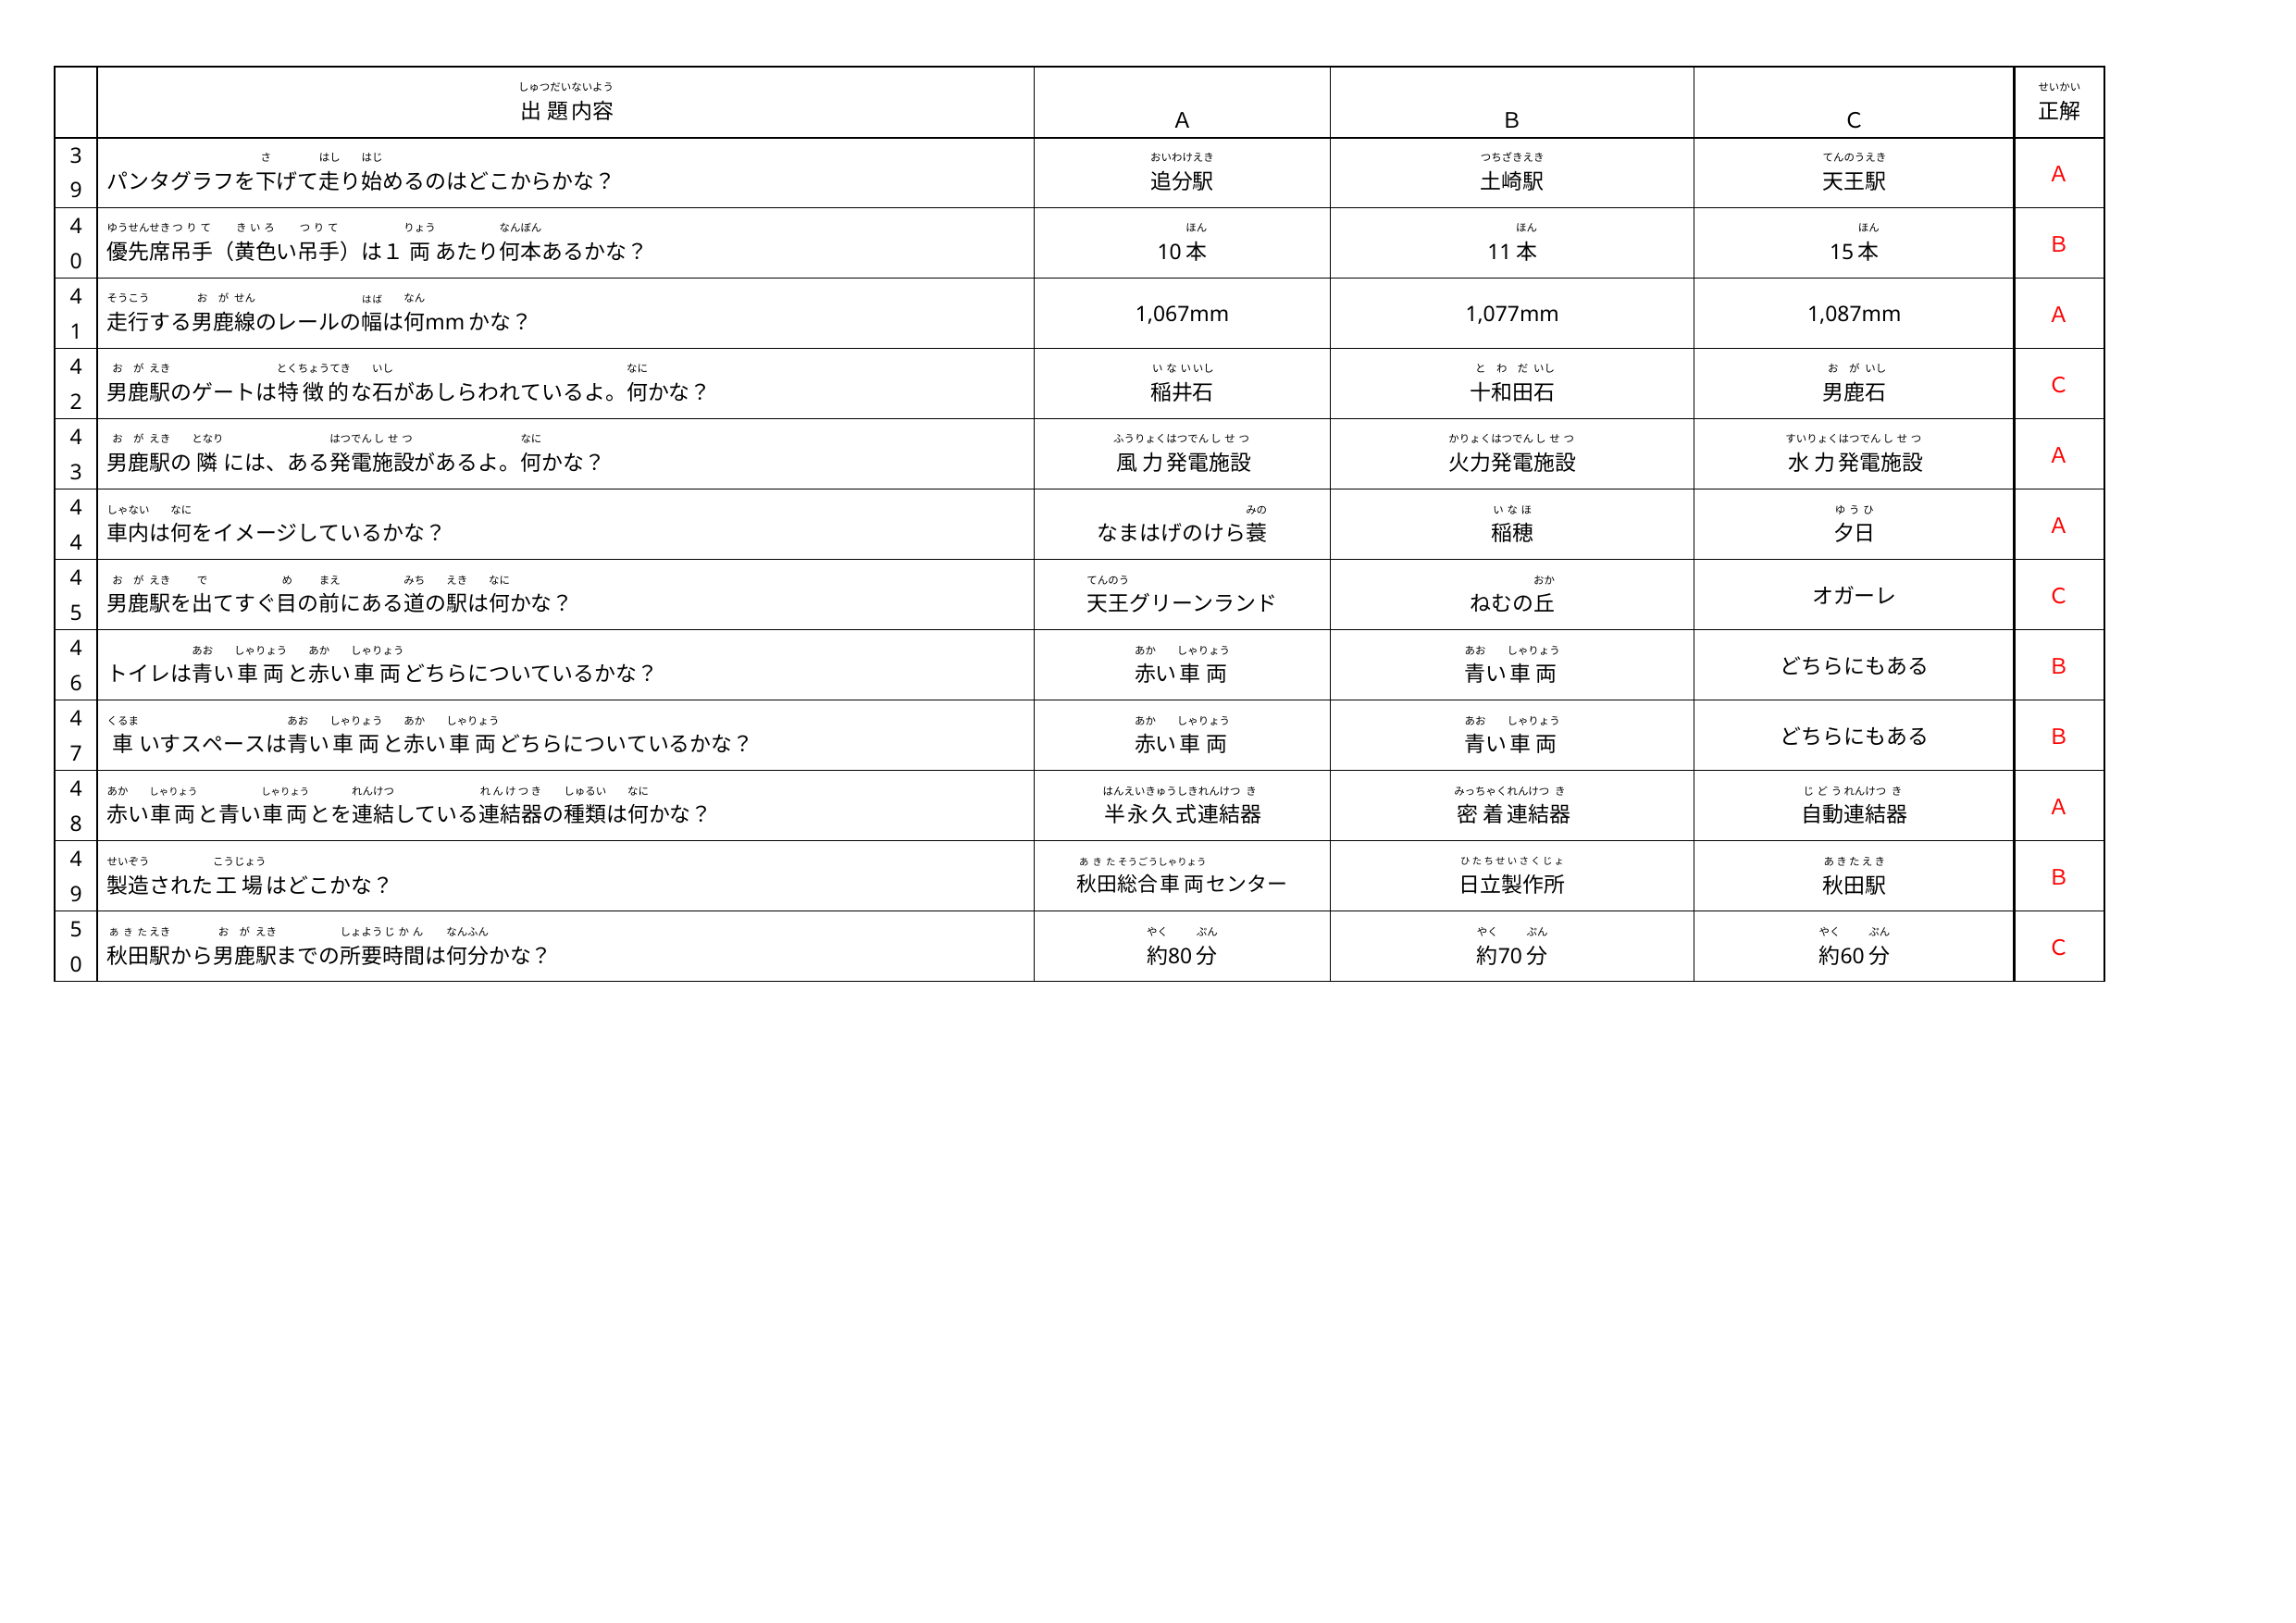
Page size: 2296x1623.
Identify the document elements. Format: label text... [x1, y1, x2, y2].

table_cell トイレはいといどちらについているかな？ [98, 630, 1034, 700]
table_cell 42 [56, 349, 96, 418]
table_cell 44 [56, 489, 96, 559]
table_cell [1035, 139, 1330, 207]
table_cell のゲートはながあしらわれているよ。かな？ [98, 349, 1034, 418]
table_cell 39 [56, 139, 96, 207]
table_cell 47 [56, 700, 96, 770]
table_cell [1694, 419, 2013, 489]
table_cell どちらにもある [1694, 700, 2013, 770]
table_cell ねむの [1331, 560, 1694, 629]
table_cell センター [1035, 841, 1330, 911]
table_cell をてすぐのにあるのはかな？ [98, 560, 1034, 629]
table_cell [1331, 771, 1694, 840]
table_cell Ａ [2016, 419, 2104, 489]
table_header [98, 68, 1034, 137]
table_cell なまはげのけら [1035, 489, 1330, 559]
table_cell Ｃ [2016, 349, 2104, 418]
table_cell するのレールのはmmかな？ [98, 279, 1034, 348]
table_cell からまでのはかな？ [98, 911, 1034, 981]
table_cell 43 [56, 419, 96, 489]
table_cell されたはどこかな？ [98, 841, 1034, 911]
table_cell 10 [1035, 208, 1330, 278]
table_cell 11 [1331, 208, 1694, 278]
table_cell [1694, 841, 2013, 911]
table_cell い [1331, 630, 1694, 700]
table_cell 80 [1035, 911, 1330, 981]
table_cell 1,077mm [1331, 279, 1694, 348]
table_cell [1331, 139, 1694, 207]
table_cell Ａ [2016, 489, 2104, 559]
table_cell [1035, 419, 1330, 489]
table_cell グリーンランド [1035, 560, 1330, 629]
table_cell Ｂ [2016, 630, 2104, 700]
table_cell 15 [1694, 208, 2013, 278]
table_cell 1,067mm [1035, 279, 1330, 348]
table_cell [1694, 771, 2013, 840]
table_cell 45 [56, 560, 96, 629]
table_cell Ｂ [2016, 841, 2104, 911]
table_cell い [1331, 700, 1694, 770]
table_cell （い）は１あたりあるかな？ [98, 208, 1034, 278]
table_cell 48 [56, 771, 96, 840]
table_cell 46 [56, 630, 96, 700]
table_cell Ｂ [2016, 208, 2104, 278]
table_header [56, 68, 96, 137]
table_cell Ａ [2016, 771, 2104, 840]
table_cell い [1035, 630, 1330, 700]
table_cell [1331, 841, 1694, 911]
table_cell [1694, 489, 2013, 559]
table_cell 50 [56, 911, 96, 981]
table_header Ｃ [1694, 68, 2013, 137]
table_cell 60 [1694, 911, 2013, 981]
table_cell どちらにもある [1694, 630, 2013, 700]
table_cell [1331, 349, 1694, 418]
table_cell [1694, 139, 2013, 207]
table_cell [1331, 419, 1694, 489]
table_cell [1035, 771, 1330, 840]
table_cell Ａ [2016, 139, 2104, 207]
table_header [2016, 68, 2104, 137]
table_cell Ｃ [2016, 560, 2104, 629]
table_cell Ａ [2016, 279, 2104, 348]
table_cell のには、あるがあるよ。かな？ [98, 419, 1034, 489]
table_cell いと青いとをしているのはかな？ [98, 771, 1034, 840]
table_cell オガーレ [1694, 560, 2013, 629]
table_cell 41 [56, 279, 96, 348]
table_cell い [1035, 700, 1330, 770]
table_cell [1035, 349, 1330, 418]
table_cell パンタグラフをげてりめるのはどこからかな？ [98, 139, 1034, 207]
table_cell 70 [1331, 911, 1694, 981]
table_cell [1694, 349, 2013, 418]
table_cell Ｂ [2016, 700, 2104, 770]
table_header Ｂ [1331, 68, 1694, 137]
table_cell 1,087mm [1694, 279, 2013, 348]
table_cell 40 [56, 208, 96, 278]
table_cell Ｃ [2016, 911, 2104, 981]
table_header Ａ [1035, 68, 1330, 137]
table_cell はをイメージしているかな？ [98, 489, 1034, 559]
table_cell 49 [56, 841, 96, 911]
table_cell [1331, 489, 1694, 559]
table_cell いすスペースはいといどちらについているかな？ [98, 700, 1034, 770]
